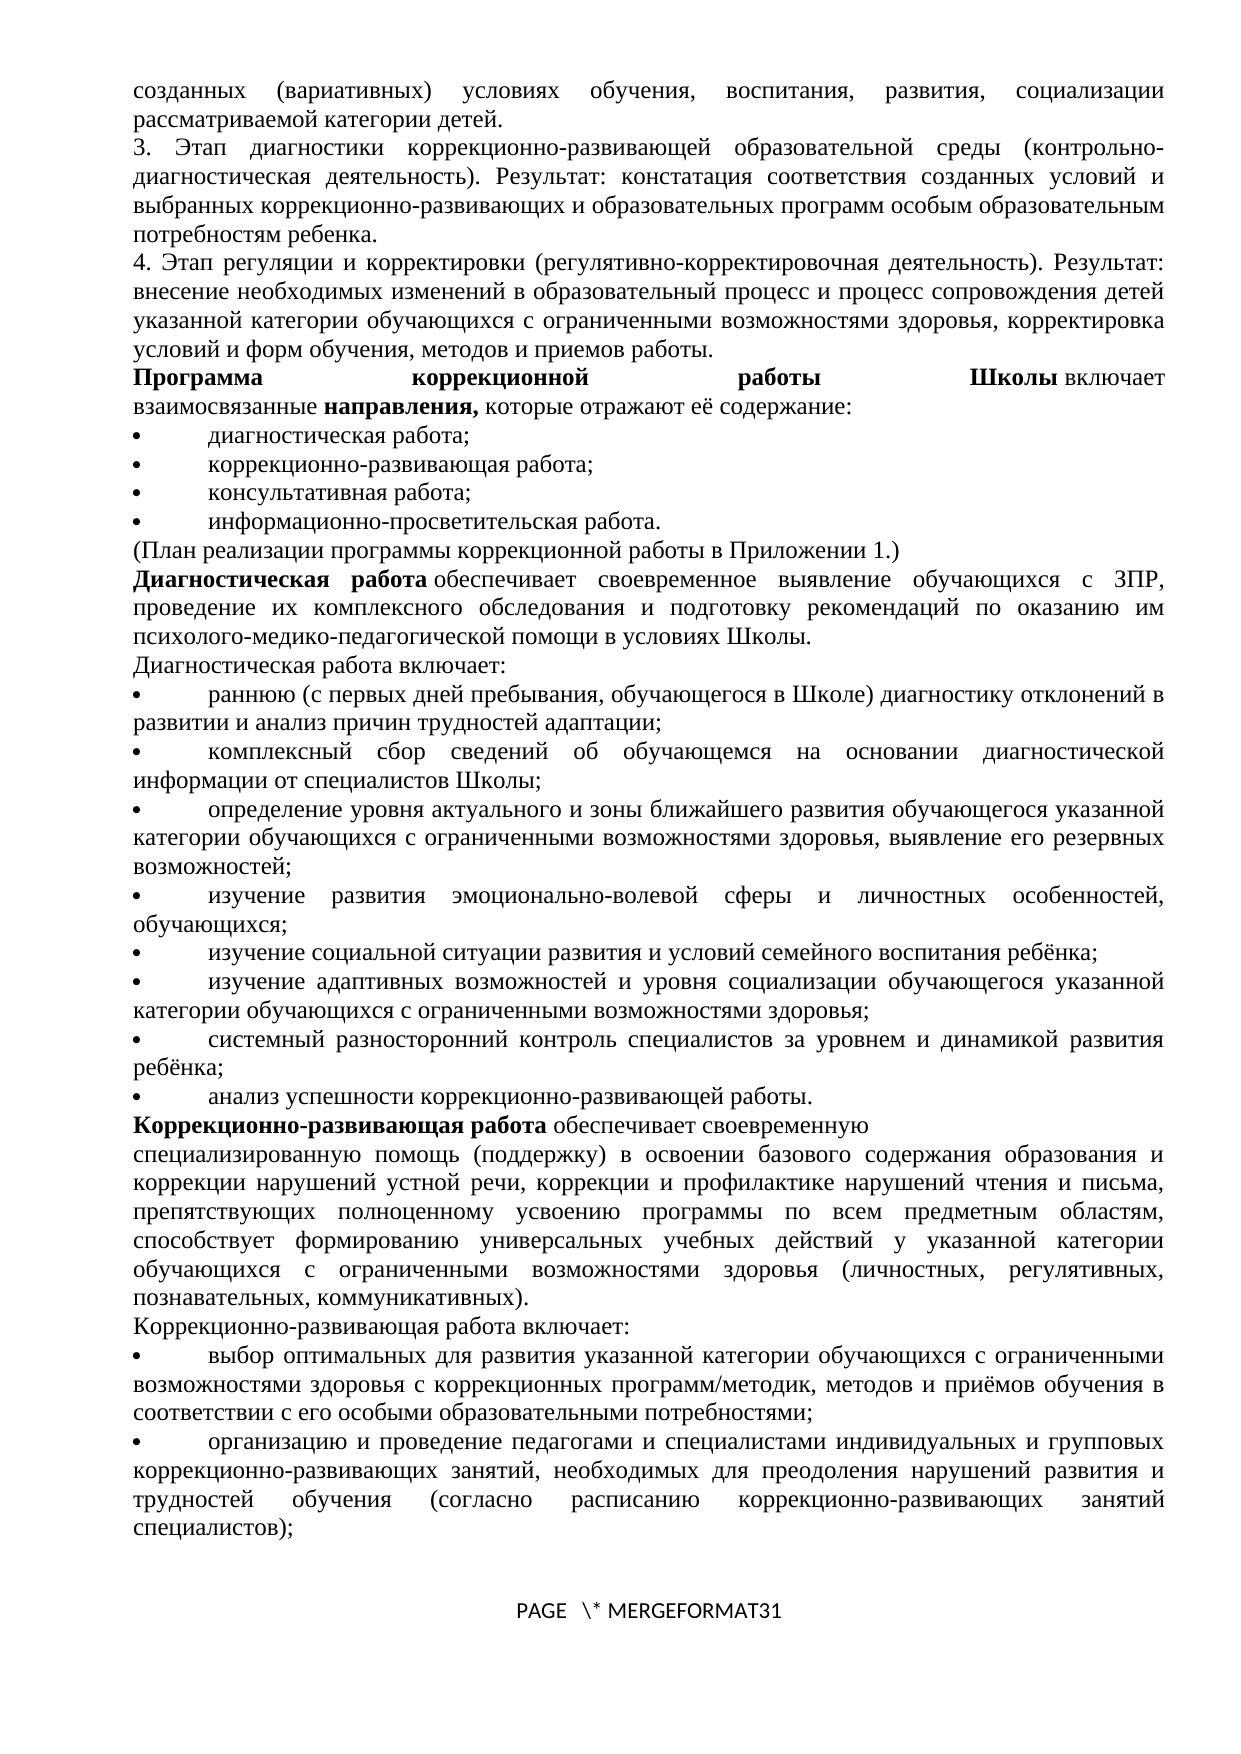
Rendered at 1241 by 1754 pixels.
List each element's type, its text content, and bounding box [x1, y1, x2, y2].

list изучение адаптивных возможностей и уровня социализации обучающегося указанной категории обучающихся с ограниченными возможностями здоровья; [133, 966, 1165, 1024]
text Программа коррекционной работы Школы включает взаимосвязанные направления, которые отражают её содержание: [133, 362, 1165, 420]
list коррекционно-развивающая работа; [133, 449, 1165, 477]
list изучение социальной ситуации развития и условий семейного воспитания ребёнка; [133, 937, 1165, 966]
list комплексный сбор сведений об обучающемся на основании диагностической информации от специалистов Школы; [133, 736, 1165, 794]
list определение уровня актуального и зоны ближайшего развития обучающегося указанной категории обучающихся с ограниченными возможностями здоровья, выявление его резервных возможностей; [133, 794, 1165, 880]
list организацию и проведение педагогами и специалистами индивидуальных и групповых коррекционно-развивающих занятий, необходимых для преодоления нарушений развития и трудностей обучения (согласно расписанию коррекционно-развивающих занятий специалистов); [133, 1426, 1165, 1541]
text 4. Этап регуляции и корректировки (регулятивно-корректировочная деятельность). Результат: внесение необходимых изменений в образовательный процесс и процесс сопровождения детей указанной категории обучающихся с ограниченными возможностями здоровья, корректировка условий и форм обучения, методов и приемов работы. [133, 247, 1165, 362]
list консультативная работа; [133, 477, 1165, 506]
list изучение развития эмоционально-волевой сферы и личностных особенностей, обучающихся; [133, 880, 1165, 937]
list анализ успешности коррекционно-развивающей работы. [133, 1081, 1165, 1110]
text 3. Этап диагностики коррекционно-развивающей образовательной среды (контрольно-диагностическая деятельность). Результат: констатация соответствия созданных условий и выбранных коррекционно-развивающих и образовательных программ особым образовательным потребностям ребенка. [133, 132, 1165, 247]
text Коррекционно-развивающая работа включает: [133, 1311, 1165, 1340]
text Коррекционно-развивающая работа обеспечивает своевременную [133, 1110, 1165, 1139]
list диагностическая работа; [133, 420, 1165, 449]
text (План реализации программы коррекционной работы в Приложении 1.) [133, 535, 1165, 564]
list выбор оптимальных для развития указанной категории обучающихся с ограниченными возможностями здоровья с коррекционных программ/методик, методов и приёмов обучения в соответствии с его особыми образовательными потребностями; [133, 1340, 1165, 1426]
text Диагностическая работа обеспечивает своевременное выявление обучающихся с ЗПР, проведение их комплексного обследования и подготовку рекомендаций по оказанию им психолого-медико-педагогической помощи в условиях Школы. [133, 564, 1165, 650]
text Диагностическая работа включает: [133, 650, 1165, 679]
text специализированную помощь (поддержку) в освоении базового содержания образования и коррекции нарушений устной речи, коррекции и профилактике нарушений чтения и письма, препятствующих полноценному усвоению программы по всем предметным областям, способствует формированию универсальных учебных действий у указанной категории обучающихся с ограниченными возможностями здоровья (личностных, регулятивных, познавательных, коммуникативных). [133, 1139, 1165, 1311]
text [133, 75, 1165, 132]
list раннюю (с первых дней пребывания, обучающегося в Школе) диагностику отклонений в развитии и анализ причин трудностей адаптации; [133, 679, 1165, 736]
list информационно-просветительская работа. [133, 506, 1165, 535]
list системный разносторонний контроль специалистов за уровнем и динамикой развития ребёнка; [133, 1024, 1165, 1081]
